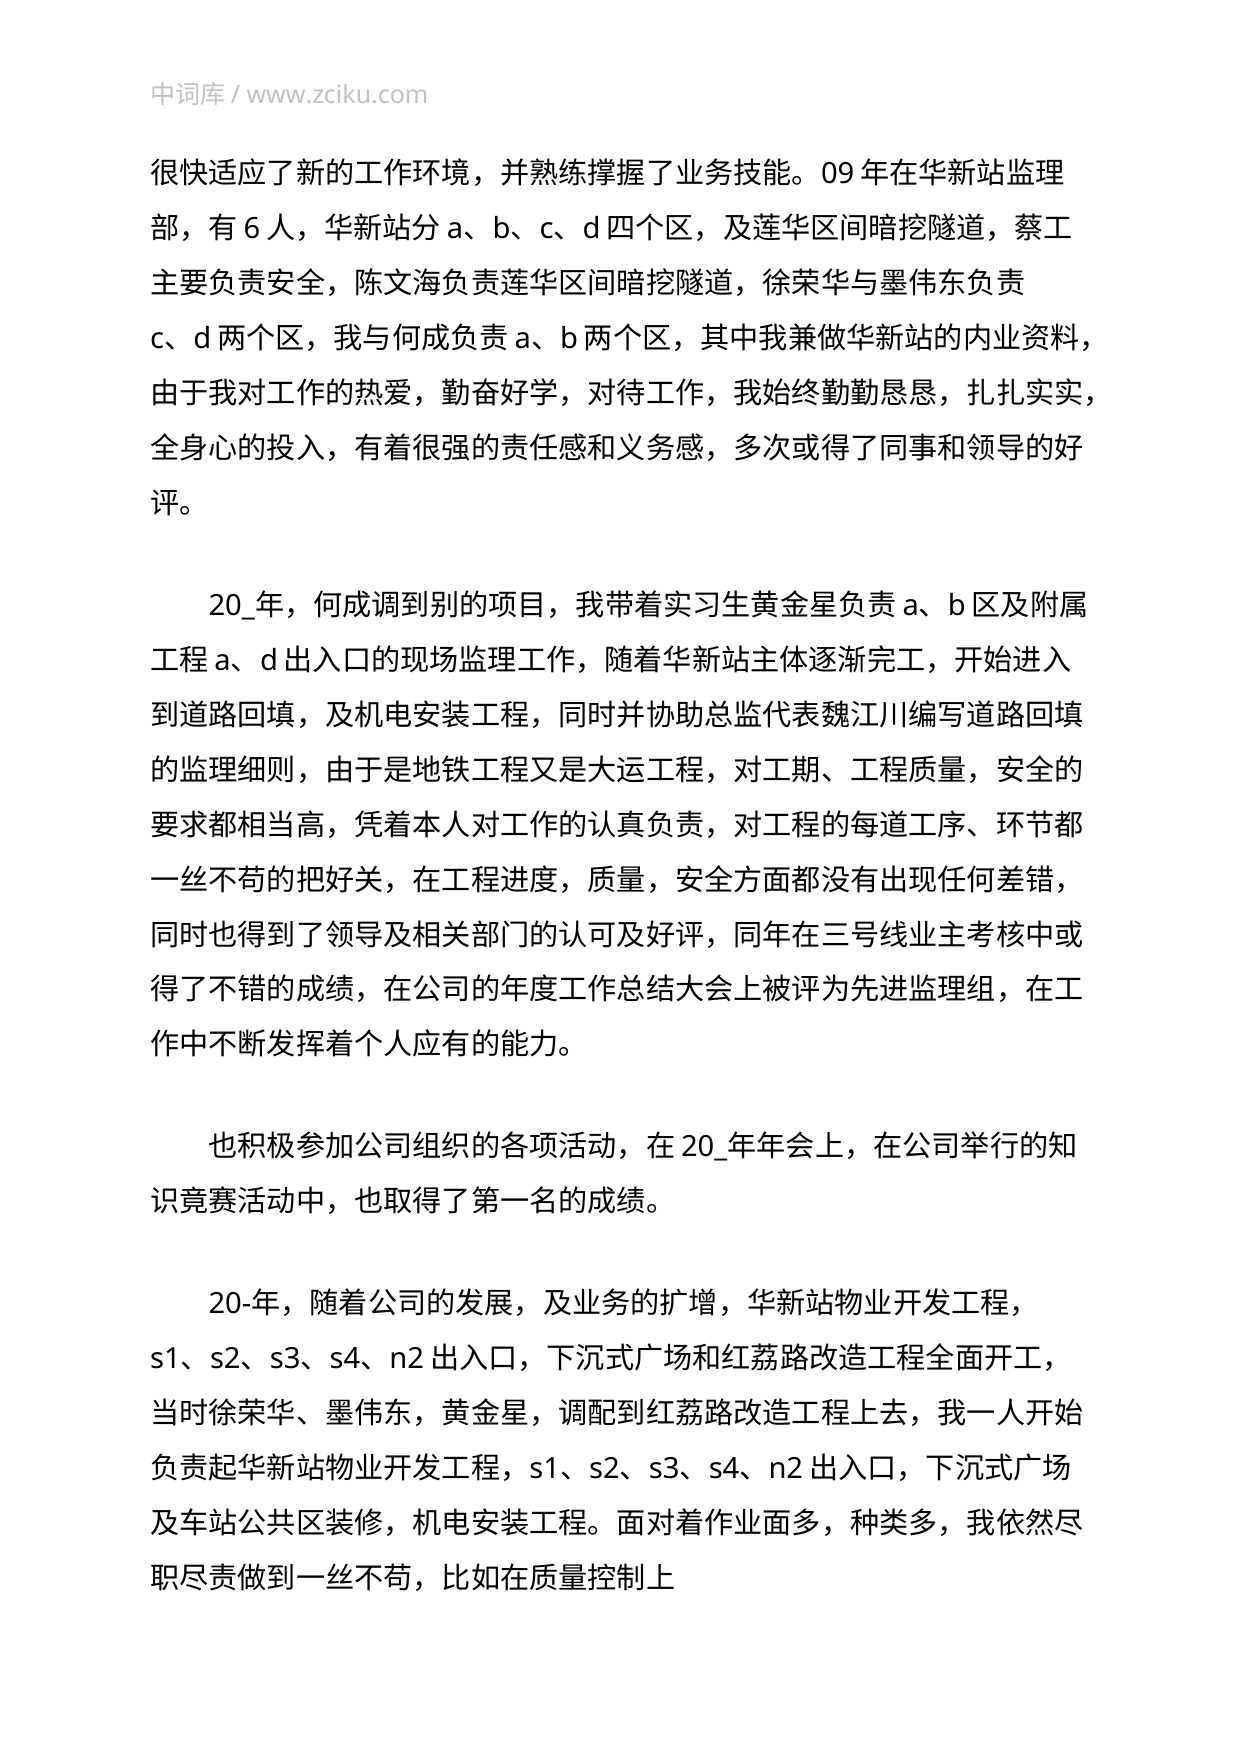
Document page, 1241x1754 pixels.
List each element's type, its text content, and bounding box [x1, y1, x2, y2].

text 20-年，随着公司的发展，及业务的扩增，华新站物业开发工程，s1、s2、s3、s4、n2出入口，下沉式广场和红荔路改造工程全面开工，当时徐荣华、墨伟东，黄金星，调配到红荔路改造工程上去，我一人开始负责起华新站物业开发工程，s1、s2、s3、s4、n2出入口，下沉式广场及车站公共区装修，机电安装工程。面对着作业面多，种类多，我依然尽职尽责做到一丝不苟，比如在质量控制上 [150, 1279, 1090, 1596]
text 也积极参加公司组织的各项活动，在20_年年会上，在公司举行的知识竟赛活动中，也取得了第一名的成绩。 [150, 1123, 1090, 1220]
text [150, 150, 1090, 522]
text 20_年，何成调到别的项目，我带着实习生黄金星负责a、b区及附属工程a、d出入口的现场监理工作，随着华新站主体逐渐完工，开始进入到道路回填，及机电安装工程，同时并协助总监代表魏江川编写道路回填的监理细则，由于是地铁工程又是大运工程，对工期、工程质量，安全的要求都相当高，凭着本人对工作的认真负责，对工程的每道工序、环节都一丝不苟的把好关，在工程进度，质量，安全方面都没有出现任何差错，同时也得到了领导及相关部门的认可及好评，同年在三号线业主考核中或得了不错的成绩，在公司的年度工作总结大会上被评为先进监理组，在工作中不断发挥着个人应有的能力。 [150, 581, 1090, 1063]
